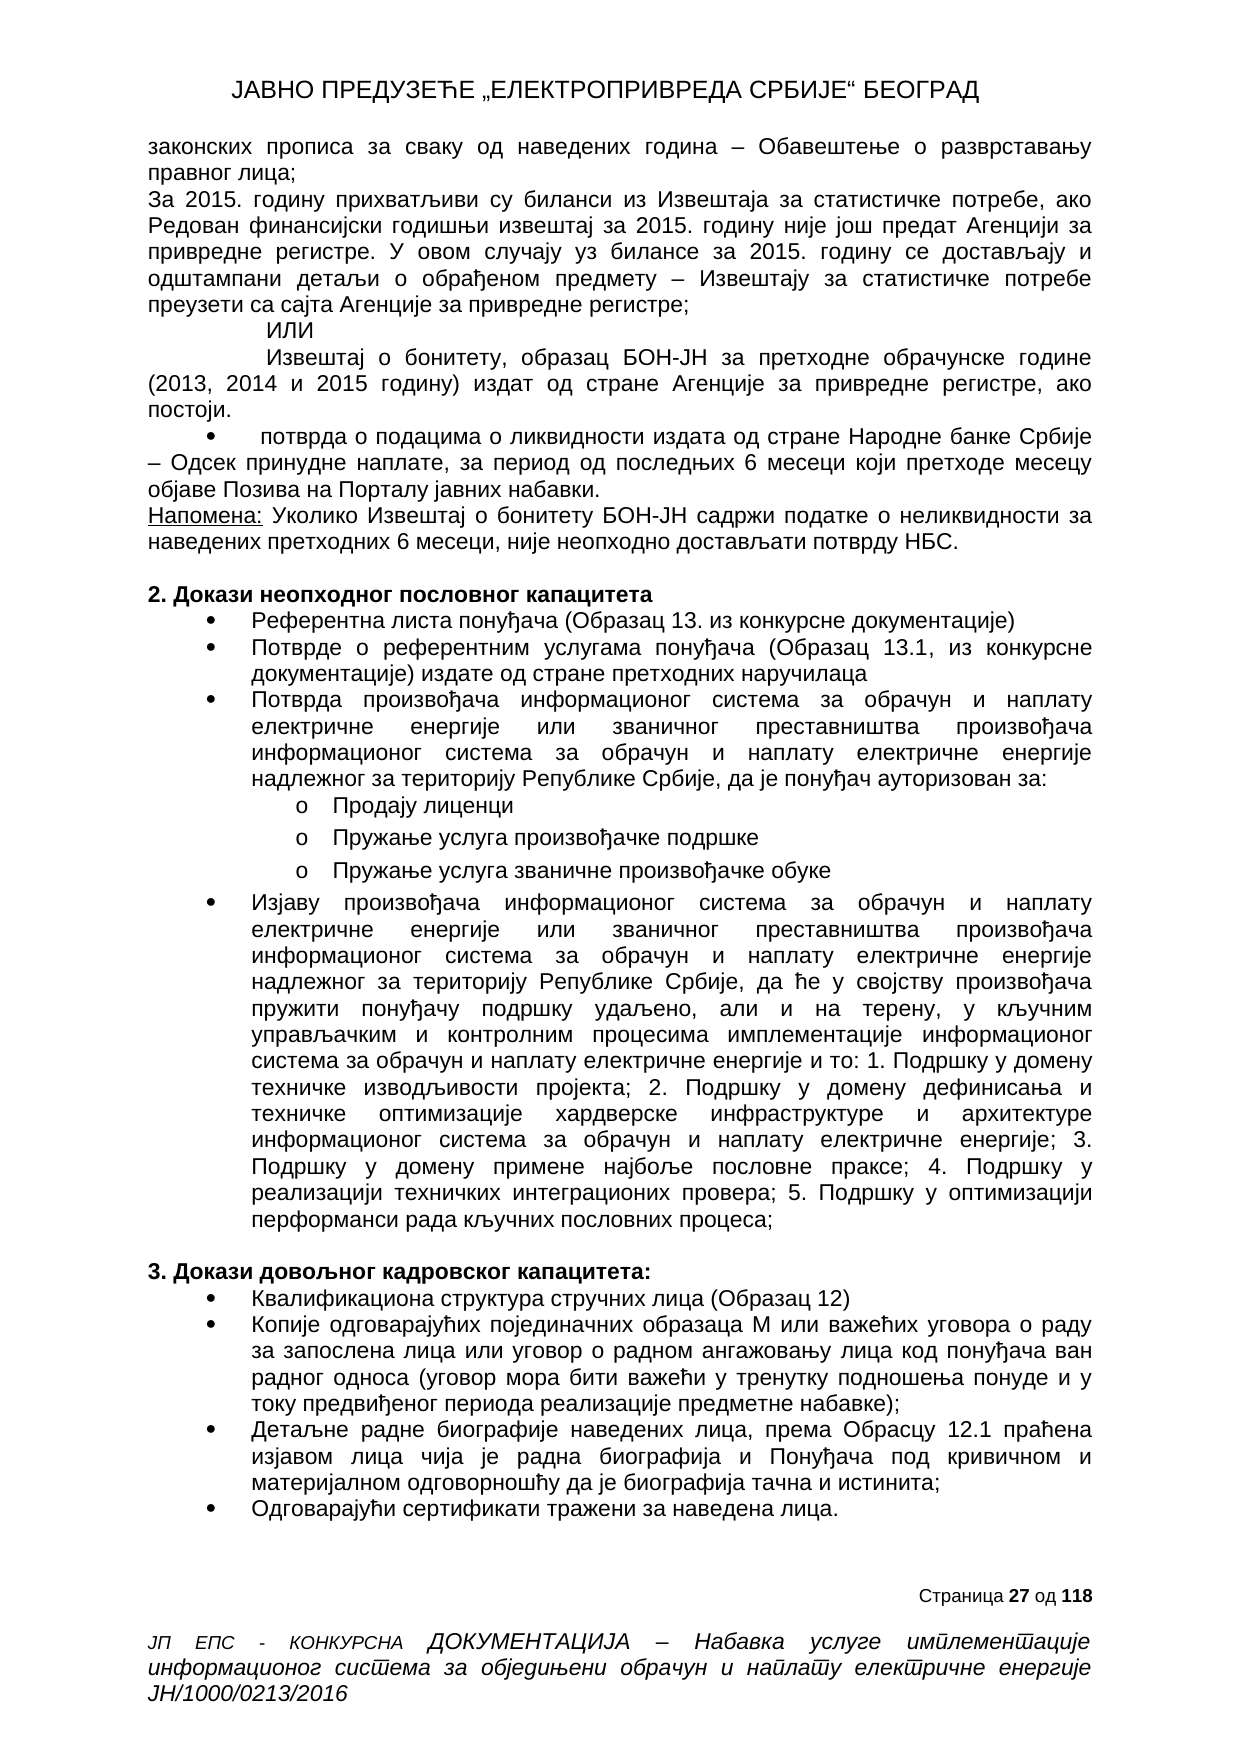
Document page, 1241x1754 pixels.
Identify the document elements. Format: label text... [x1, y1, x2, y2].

list Квалификациона структура стручних лица (Образац 12) [207, 1284, 1092, 1311]
list Одговарајући сертификати тражени за наведена лица. [207, 1495, 1092, 1522]
text 2. Докази неопходног пословног капацитета [148, 581, 1092, 607]
text 3. Докази довољног кадровског капацитета: [148, 1258, 1092, 1284]
list Референтна листа понуђача (Образац 13. из конкурсне документације) [207, 607, 1092, 634]
list Потврда произвођача информационог система за обрачун и наплату електричне енергије или званичног преставништва произвођача информационог система за обрачун и наплату електричне енергије надлежног за територију Републике Србије, да је понуђач ауторизован за: [207, 686, 1092, 792]
list Копије одговарајућих појединачних образаца М или важећих уговора о раду за запослена лица или уговор о радном ангажовању лица код понуђача ван радног односа (уговор мора бити важећи у тренутку подношења понуде и у току предвиђеног периода реализације предметне набавке); [207, 1311, 1092, 1416]
list Извештај о бонитету, образац БОН-ЈН за претходне обрачунске године (2013, 2014 и 2015 годину) издат од стране Агенције за привредне регистре, ако постоји. [148, 344, 1092, 423]
list потврда о подацима о ликвидности издата од стране Народне банке Србије – Одсек принудне наплате, за период од последњих 6 месеци који претходе месецу објаве Позива на Порталу јавних набавки. [148, 423, 1092, 502]
text Напомена: Уколико Извештај о бонитету БОН-ЈН садржи податке о неликвидности за наведених претходних 6 месеци, није неопходно достављати потврду НБС. [148, 502, 1092, 554]
list Изјаву произвођача информационог система за обрачун и наплату електричне енергије или званичног преставништва произвођача информационог система за обрачун и наплату електричне енергије надлежног за територију Републике Србије, да ће у својству произвођача пружити понуђачу подршку удаљено, али и на терену, у кључним управљачким и контролним процесима имплементације информационог система за обрачун и наплату електричне енергије и то: 1. Подршку у домену техничке изводљивости пројекта; 2. Подршку у домену дефинисања и техничке оптимизације хардверске инфраструктуре и архитектуре информационог система за обрачун и наплату електричне енергије; 3. Подршку у домену примене најбоље пословне праксе; 4. Подршку у реализацији техничких интеграционих провера; 5. Подршку у оптимизацији перформанси рада кључних пословних процеса; [207, 889, 1092, 1232]
list Пружање услуга званичне произвођачке обуке [295, 857, 1092, 885]
text За 2015. годину прихватљиви су биланси из Извештаја за статистичке потребе, ако Редован финансијски годишњи извештај за 2015. годину није још предат Агенцији за привредне регистре. У овом случају уз билансe за 2015. годину сe достављају и одштампани детаљи о обрађеном предмету – Извештају за статистичке потребе преузети са сајта Агенције за привредне регистре; [148, 186, 1092, 317]
list Продају лиценци [295, 792, 1092, 820]
text ИЛИ [223, 317, 1092, 344]
list Детаљне радне биографије наведених лица, према Обрасцу 12.1 праћена изјавом лица чија је радна биографија и Понуђача под кривичном и материјалном одговорношћу да је биографија тачна и истинита; [207, 1416, 1092, 1495]
list Потврде о референтним услугама понуђача (Образац 13.1, из конкурсне документације) издате од стране претходних наручилаца [207, 634, 1092, 686]
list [148, 133, 1092, 186]
list Пружање услуга произвођачке подршке [295, 824, 1092, 853]
